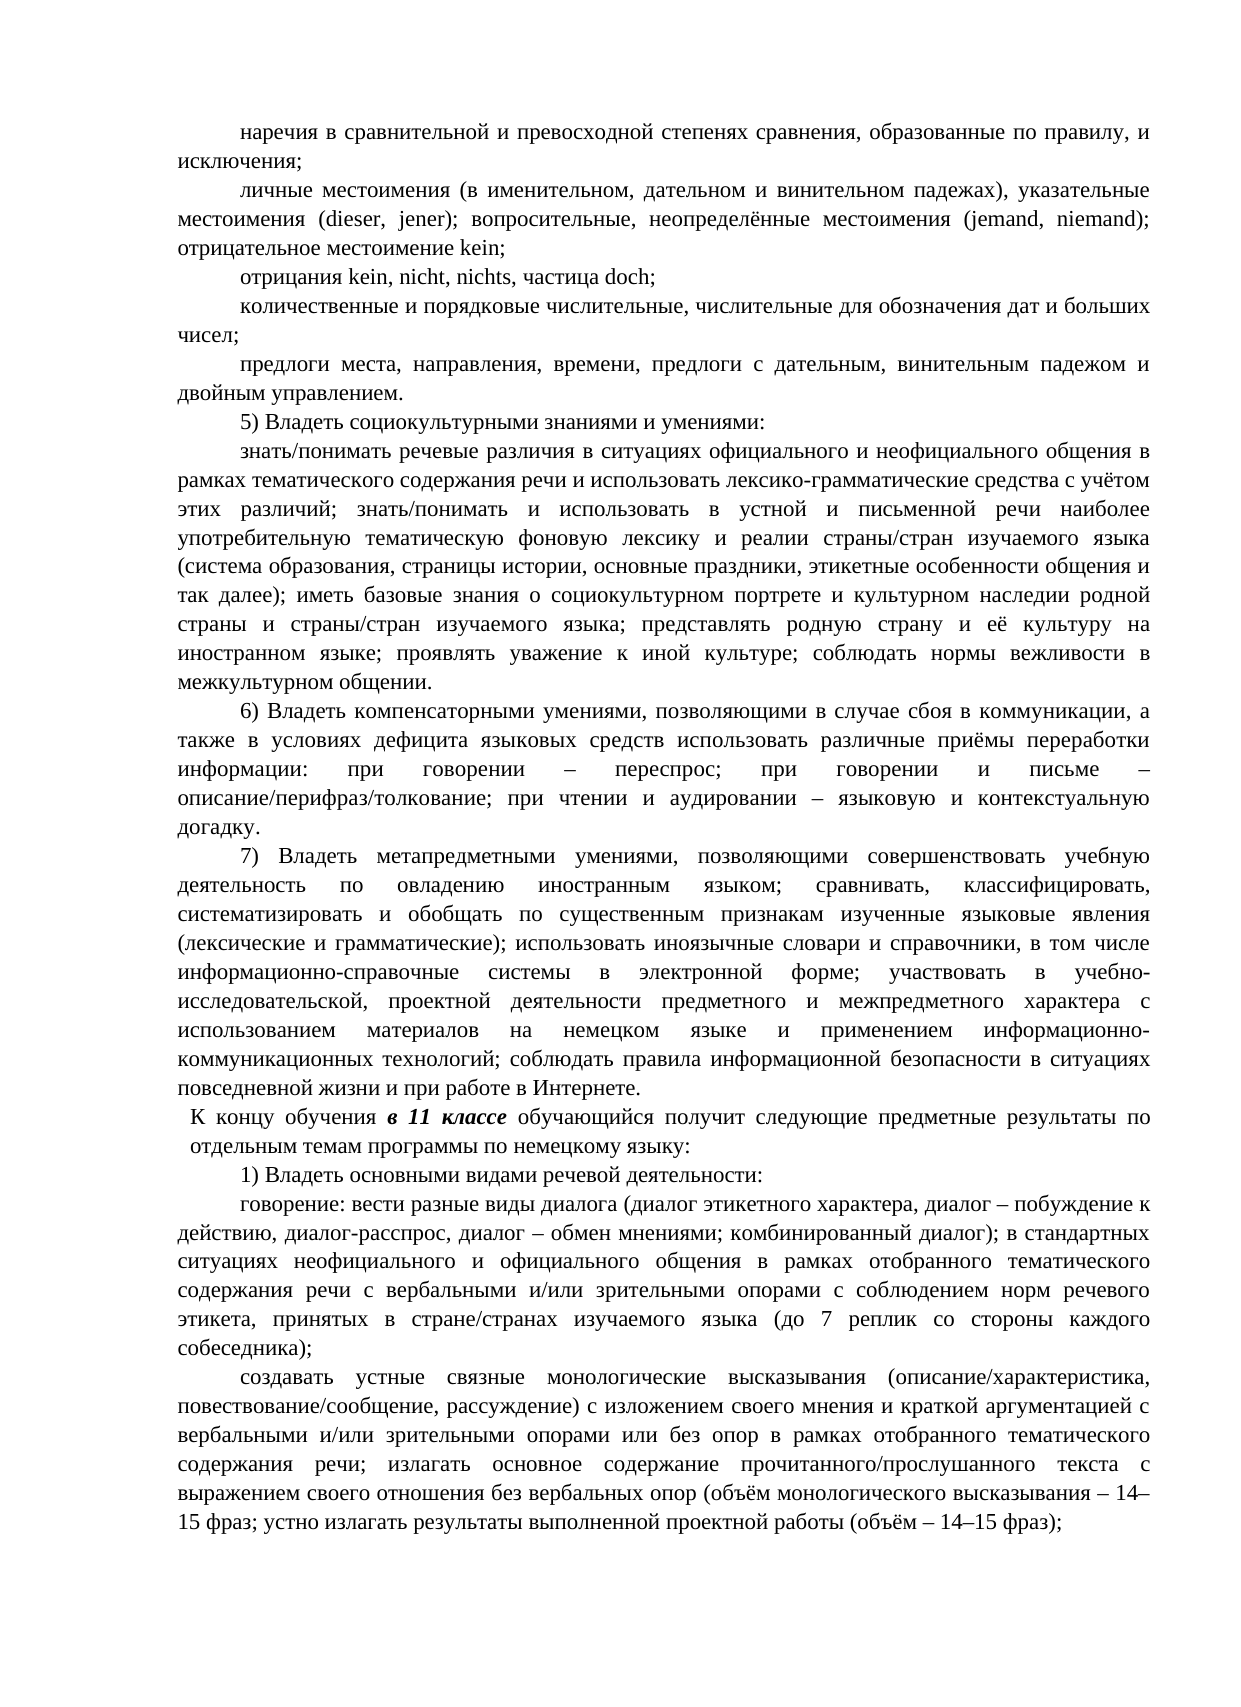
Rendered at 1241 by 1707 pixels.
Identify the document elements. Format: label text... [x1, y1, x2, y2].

text количественные и порядковые числительные, числительные для обозначения дат и больших чисел; [177, 292, 1152, 347]
text 7) Владеть метапредметными умениями, позволяющими совершенствовать учебную деятельность по овладению иностранным языком; сравнивать, классифицировать, систематизировать и обобщать по существенным признакам изученные языковые явления (лексические и грамматические); использовать иноязычные словари и справочники, в том числе информационно-справочные системы в электронной форме; участвовать в учебно-исследовательской, проектной деятельности предметного и межпредметного характера с использованием материалов на немецком языке и применением информационно-коммуникационных технологий; соблюдать правила информационной безопасности в ситуациях повседневной жизни и при работе в Интернете. [177, 842, 1152, 1100]
text наречия в сравнительной и превосходной степенях сравнения, образованные по правилу, и исключения; [177, 118, 1152, 173]
text говорение: вести разные виды диалога (диалог этикетного характера, диалог – побуждение к действию, диалог-расспрос, диалог – обмен мнениями; комбинированный диалог); в стандартных ситуациях неофициального и официального общения в рамках отобранного тематического содержания речи с вербальными и/или зрительными опорами с соблюдением норм речевого этикета, принятых в стране/странах изучаемого языка (до 7 реплик со стороны каждого собеседника); [177, 1189, 1152, 1361]
text отрицания kein, nicht, nichts, частица doch; [177, 263, 1152, 289]
text знать/понимать речевые различия в ситуациях официального и неофициального общения в рамках тематического содержания речи и использовать лексико-грамматические средства с учётом этих различий; знать/понимать и использовать в устной и письменной речи наиболее употребительную тематическую фоновую лексику и реалии страны/стран изучаемого языка (система образования, страницы истории, основные праздники, этикетные особенности общения и так далее); иметь базовые знания о социокультурном портрете и культурном наследии родной страны и страны/стран изучаемого языка; представлять родную страну и её культуру на иностранном языке; проявлять уважение к иной культуре; соблюдать нормы вежливости в межкультурном общении. [177, 437, 1152, 695]
text личные местоимения (в именительном, дательном и винительном падежах), указательные местоимения (dieser, jener); вопросительные, неопределённые местоимения (jemand, niemand); отрицательное местоимение kein; [177, 176, 1152, 260]
text 1) Владеть основными видами речевой деятельности: [177, 1161, 1152, 1187]
text 6) Владеть компенсаторными умениями, позволяющими в случае сбоя в коммуникации, а также в условиях дефицита языковых средств использовать различные приёмы переработки информации: при говорении – переспрос; при говорении и письме – описание/перифраз/толкование; при чтении и аудировании – языковую и контекстуальную догадку. [177, 697, 1152, 839]
text создавать устные связные монологические высказывания (описание/характеристика, повествование/сообщение, рассуждение) с изложением своего мнения и краткой аргументацией с вербальными и/или зрительными опорами или без опор в рамках отобранного тематического содержания речи; излагать основное содержание прочитанного/прослушанного текста с выражением своего отношения без вербальных опор (объём монологического высказывания – 14–15 фраз; устно излагать результаты выполненной проектной работы (объём – 14–15 фраз); [177, 1363, 1152, 1534]
text 5) Владеть социокультурными знаниями и умениями: [177, 408, 1152, 434]
text К концу обучения в 11 классе обучающийся получит следующие предметные результаты по отдельным темам программы по немецкому языку: [190, 1103, 1152, 1158]
text предлоги места, направления, времени, предлоги с дательным, винительным падежом и двойным управлением. [177, 350, 1152, 405]
